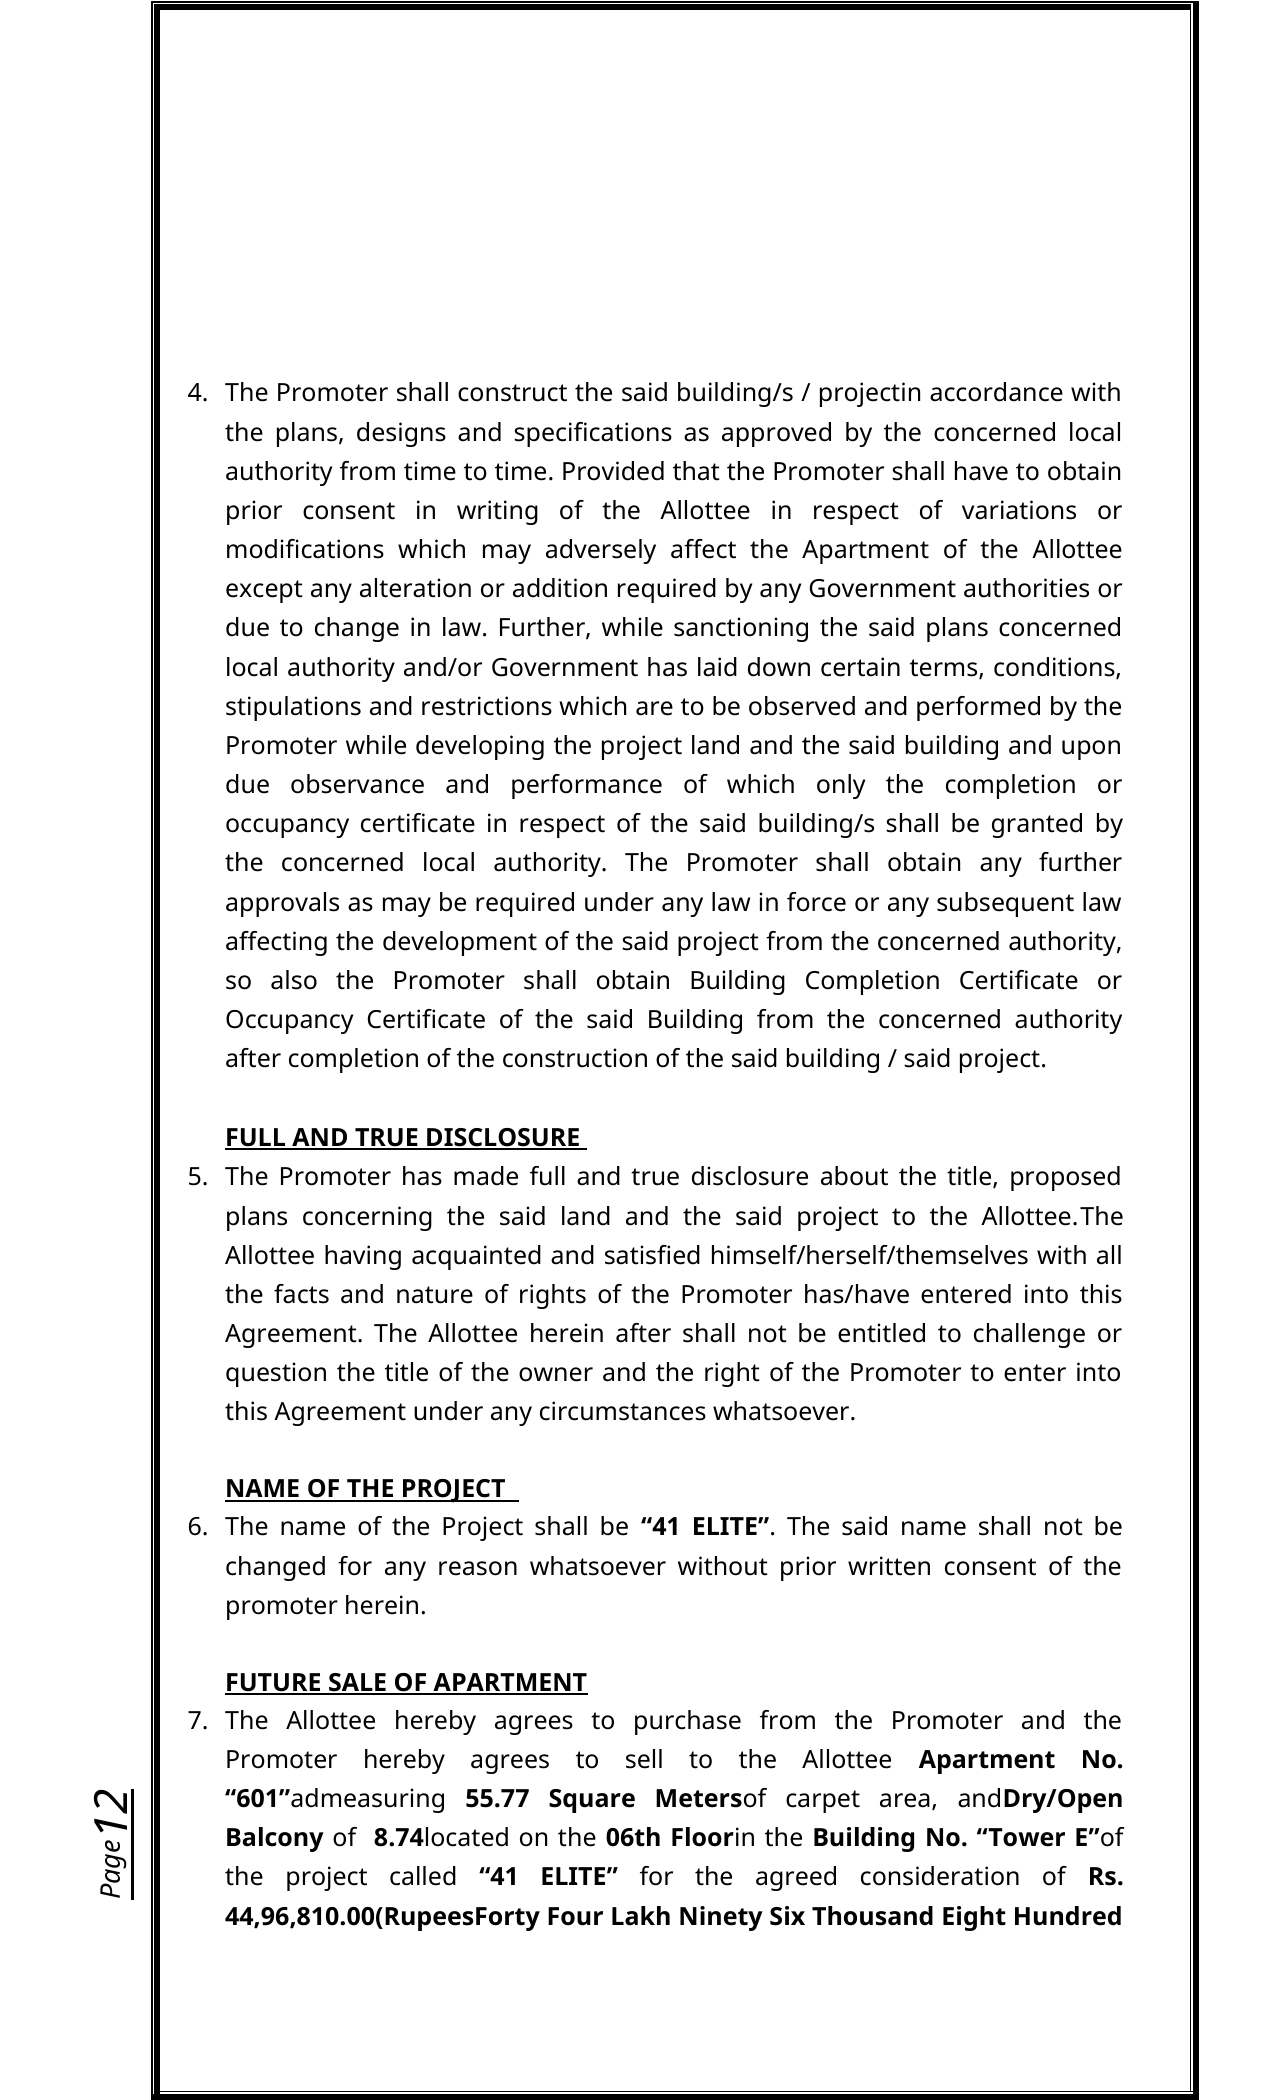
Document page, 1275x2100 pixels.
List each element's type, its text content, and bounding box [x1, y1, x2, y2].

text FULL AND TRUE DISCLOSURE [225, 1119, 1125, 1153]
text NAME OF THE PROJECT [225, 1471, 1125, 1505]
text FUTURE SALE OF APARTMENT [225, 1664, 1125, 1698]
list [187, 1702, 1124, 1932]
list The Promoter shall construct the said building/s / projectin accordance with the plans, designs and specifications as approved by the concerned local authority from time to time. Provided that the Promoter shall have to obtain prior consent in writing of the Allottee in respect of variations or modifications which may adversely affect the Apartment of the Allottee except any alteration or addition required by any Government authorities or due to change in law. Further, while sanctioning the said plans concerned local authority and/or Government has laid down certain terms, conditions, stipulations and restrictions which are to be observed and performed by the Promoter while developing the project land and the said building and upon due observance and performance of which only the completion or occupancy certificate in respect of the said building/s shall be granted by the concerned local authority. The Promoter shall obtain any further approvals as may be required under any law in force or any subsequent law affecting the development of the said project from the concerned authority, so also the Promoter shall obtain Building Completion Certificate or Occupancy Certificate of the said Building from the concerned authority after completion of the construction of the said building / said project. [187, 375, 1124, 1075]
list The Promoter has made full and true disclosure about the title, proposed plans concerning the said land and the said project to the Allottee.The Allottee having acquainted and satisfied himself/herself/themselves with all the facts and nature of rights of the Promoter has/have entered into this Agreement. The Allottee herein after shall not be entitled to challenge or question the title of the owner and the right of the Promoter to enter into this Agreement under any circumstances whatsoever. [187, 1159, 1124, 1428]
list The name of the Project shall be “41 ELITE”. The said name shall not be changed for any reason whatsoever without prior written consent of the promoter herein. [187, 1509, 1124, 1621]
